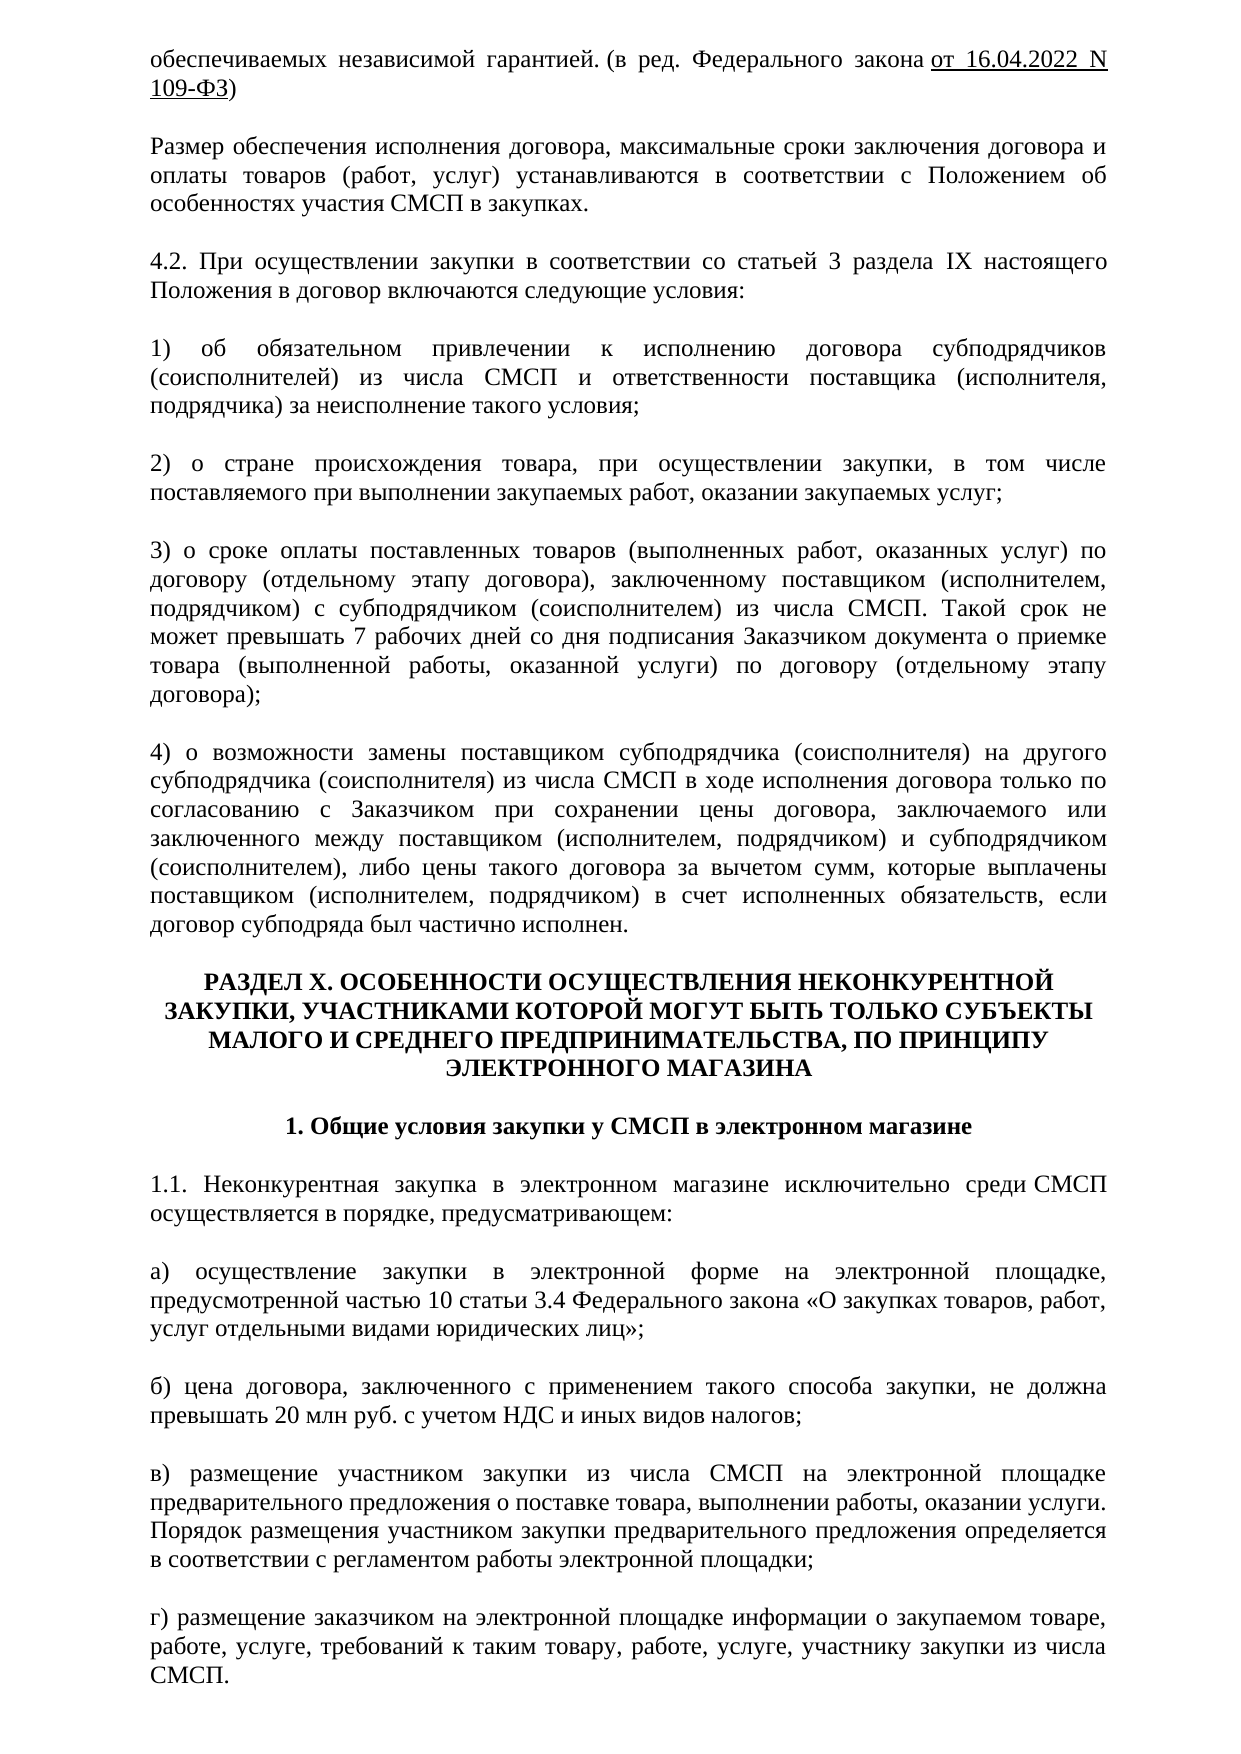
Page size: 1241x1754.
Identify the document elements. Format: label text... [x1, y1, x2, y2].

text Размер обеспечения исполнения договора, максимальные сроки заключения договора и оплаты товаров (работ, услуг) устанавливаются в соответствии с Положением об особенностях участия СМСП в закупках. [150, 418, 1107, 505]
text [150, 44, 1107, 131]
text 1. Общие условия закупки у СМСП в электронном магазине [150, 1399, 1107, 1428]
text 3) о сроке оплаты поставленных товаров (выполненных работ, оказанных услуг) по договору (отдельному этапу договора), заключенному поставщиком (исполнителем, подрядчиком) с субподрядчиком (соисполнителем) из числа СМСП. Такой срок не может превышать 7 рабочих дней со дня подписания Заказчиком документа о приемке товара (выполненной работы, оказанной услуги) по договору (отдельному этапу договора); [150, 823, 1107, 995]
text 1.1. Неконкурентная закупка в электронном магазине исключительно среди СМСП осуществляется в порядке, предусматривающем: [150, 1457, 1107, 1514]
text 4.2. При осуществлении закупки в соответствии со статьей 3 раздела IX настоящего Положения в договор включаются следующие условия: [150, 534, 1107, 591]
text 1) об обязательном привлечении к исполнению договора субподрядчиков (соисполнителей) из числа СМСП и ответственности поставщика (исполнителя, подрядчика) за неисполнение такого условия; [150, 621, 1107, 707]
text 1) должна содержать указание на срок ее действия, который не может составлять менее одного месяца с даты окончания предусмотренного извещением об осуществлении конкурентной закупки с участием субъектов малого и среднего предпринимательства, документацией о такой закупке срока исполнения основного обязательства; (в ред. Федерального закона от 16.04.2022 N 109-ФЗ) [150, 131, 1107, 274]
text 2) о стране происхождения товара, при осуществлении закупки, в том числе поставляемого при выполнении закупаемых работ, оказании закупаемых услуг; [150, 736, 1107, 793]
text а) осуществление закупки в электронной форме на электронной площадке, предусмотренной частью 10 статьи 3.4 Федерального закона «О закупках товаров, работ, услуг отдельными видами юридических лиц»; [150, 1543, 1107, 1630]
text 4) о возможности замены поставщиком субподрядчика (соисполнителя) на другого субподрядчика (соисполнителя) из числа СМСП в ходе исполнения договора только по согласованию с Заказчиком при сохранении цены договора, заключаемого или заключенного между поставщиком (исполнителем, подрядчиком) и субподрядчиком (соисполнителем), либо цены такого договора за вычетом сумм, которые выплачены поставщиком (исполнителем, подрядчиком) в счет исполненных обязательств, если договор субподряда был частично исполнен. [150, 1024, 1107, 1226]
text РАЗДЕЛ X. ОСОБЕННОСТИ ОСУЩЕСТВЛЕНИЯ НЕКОНКУРЕНТНОЙ ЗАКУПКИ, УЧАСТНИКАМИ КОТОРОЙ МОГУТ БЫТЬ ТОЛЬКО СУБЪЕКТЫ МАЛОГО И СРЕДНЕГО ПРЕДПРИНИМАТЕЛЬСТВА, ПО ПРИНЦИПУ ЭЛЕКТРОННОГО МАГАЗИНА [150, 1255, 1107, 1370]
text 2) не должна содержать условие о представлении заказчиком гаранту судебных актов, подтверждающих неисполнение участником закупки обязательств, обеспечиваемых независимой гарантией. (в ред. Федерального закона от 16.04.2022 N 109-ФЗ) [150, 274, 1107, 389]
